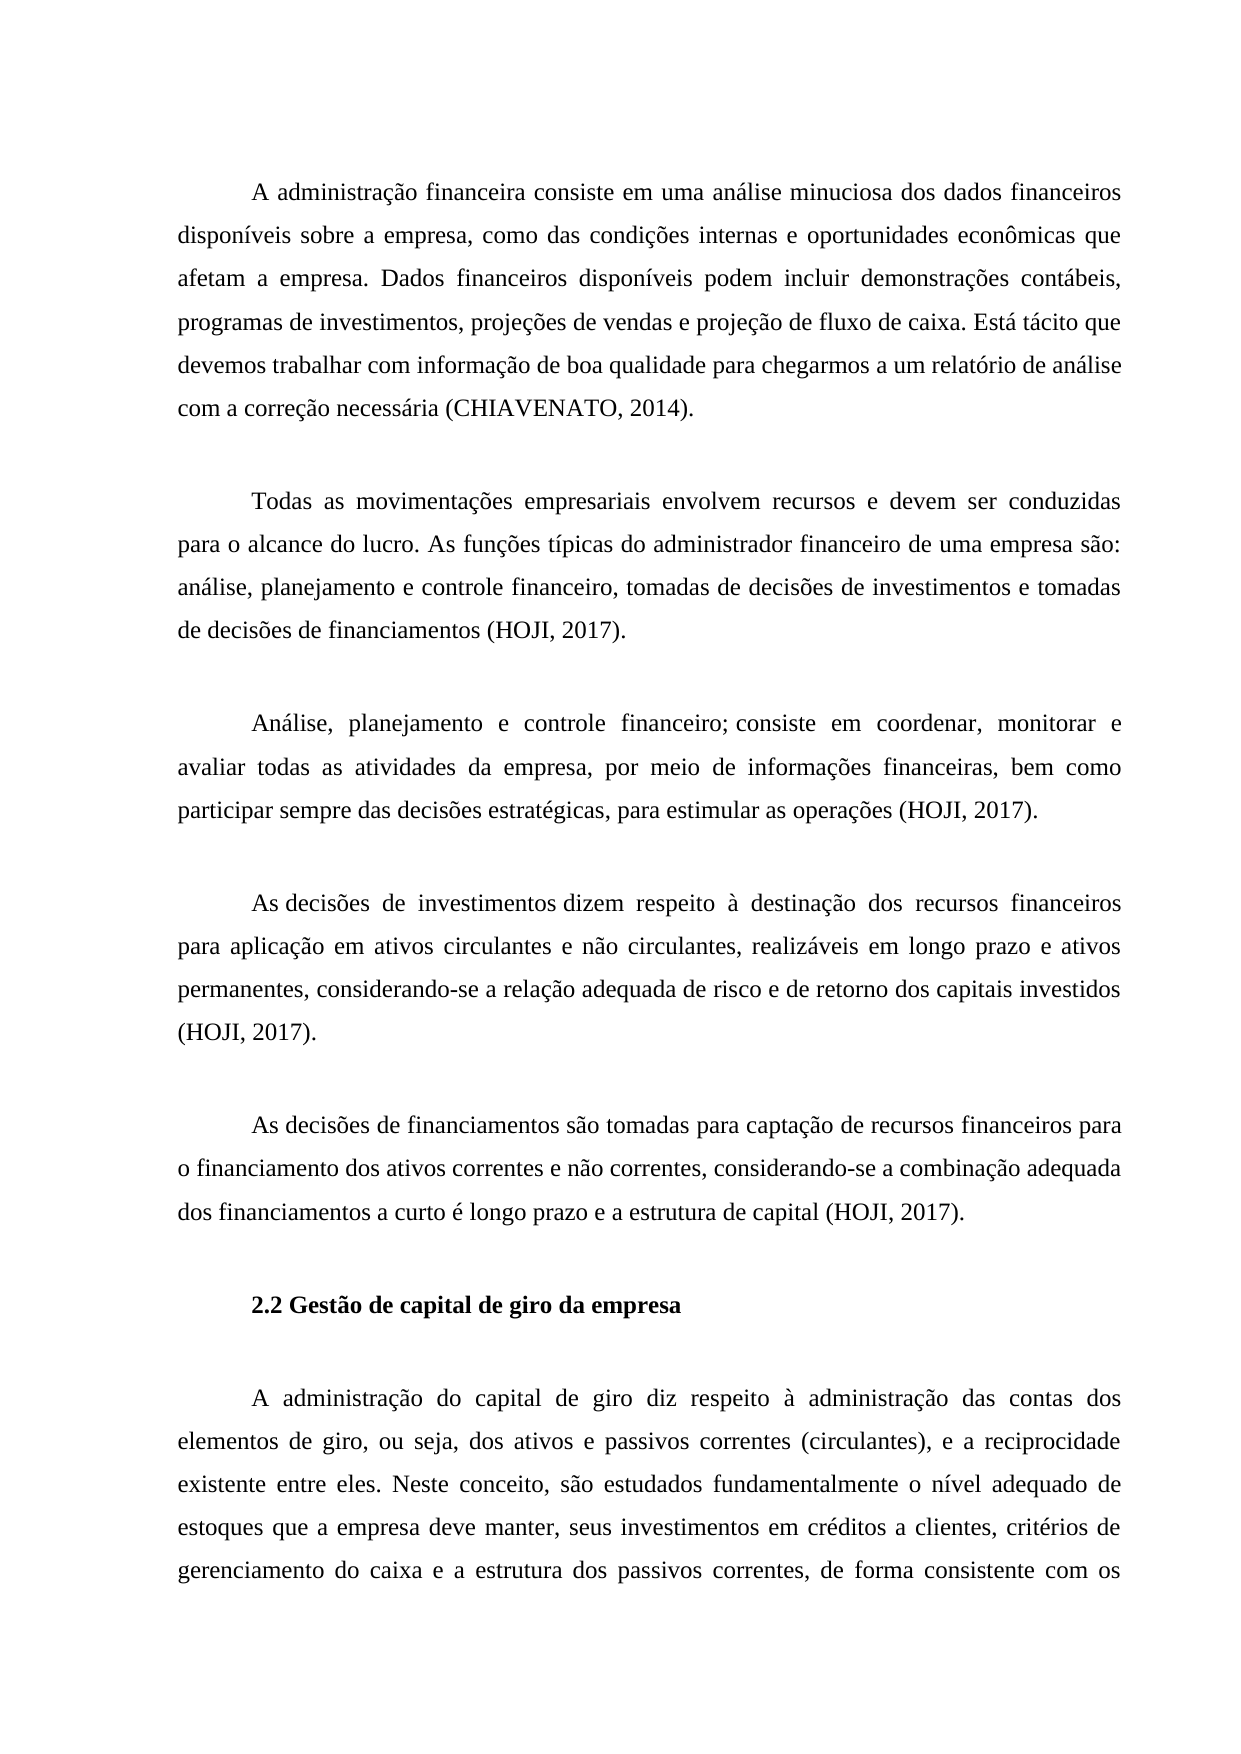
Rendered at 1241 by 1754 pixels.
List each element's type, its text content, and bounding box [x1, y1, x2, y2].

text As decisões de financiamentos são tomadas para captação de recursos financeiros para o financiamento dos ativos correntes e não correntes, considerando-se a combinação adequada dos financiamentos a curto é longo prazo e a estrutura de capital (HOJI, 2017). [177, 1110, 1122, 1225]
text A administração financeira consiste em uma análise minuciosa dos dados financeiros disponíveis sobre a empresa, como das condições internas e oportunidades econômicas que afetam a empresa. Dados financeiros disponíveis podem incluir demonstrações contábeis, programas de investimentos, projeções de vendas e projeção de fluxo de caixa. Está tácito que devemos trabalhar com informação de boa qualidade para chegarmos a um relatório de análise com a correção necessária (CHIAVENATO, 2014). [177, 177, 1122, 422]
text 2.2 Gestão de capital de giro da empresa [177, 1290, 1122, 1318]
text Todas as movimentações empresariais envolvem recursos e devem ser conduzidas para o alcance do lucro. As funções típicas do administrador financeiro de uma empresa são: análise, planejamento e controle financeiro, tomadas de decisões de investimentos e tomadas de decisões de financiamentos (HOJI, 2017). [177, 486, 1122, 644]
text Análise, planejamento e controle financeiro; consiste em coordenar, monitorar e avaliar todas as atividades da empresa, por meio de informações financeiras, bem como participar sempre das decisões estratégicas, para estimular as operações (HOJI, 2017). [177, 708, 1122, 823]
text As decisões de investimentos dizem respeito à destinação dos recursos financeiros para aplicação em ativos circulantes e não circulantes, realizáveis em longo prazo e ativos permanentes, considerando-se a relação adequada de risco e de retorno dos capitais investidos (HOJI, 2017). [177, 888, 1122, 1046]
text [177, 1383, 1122, 1584]
